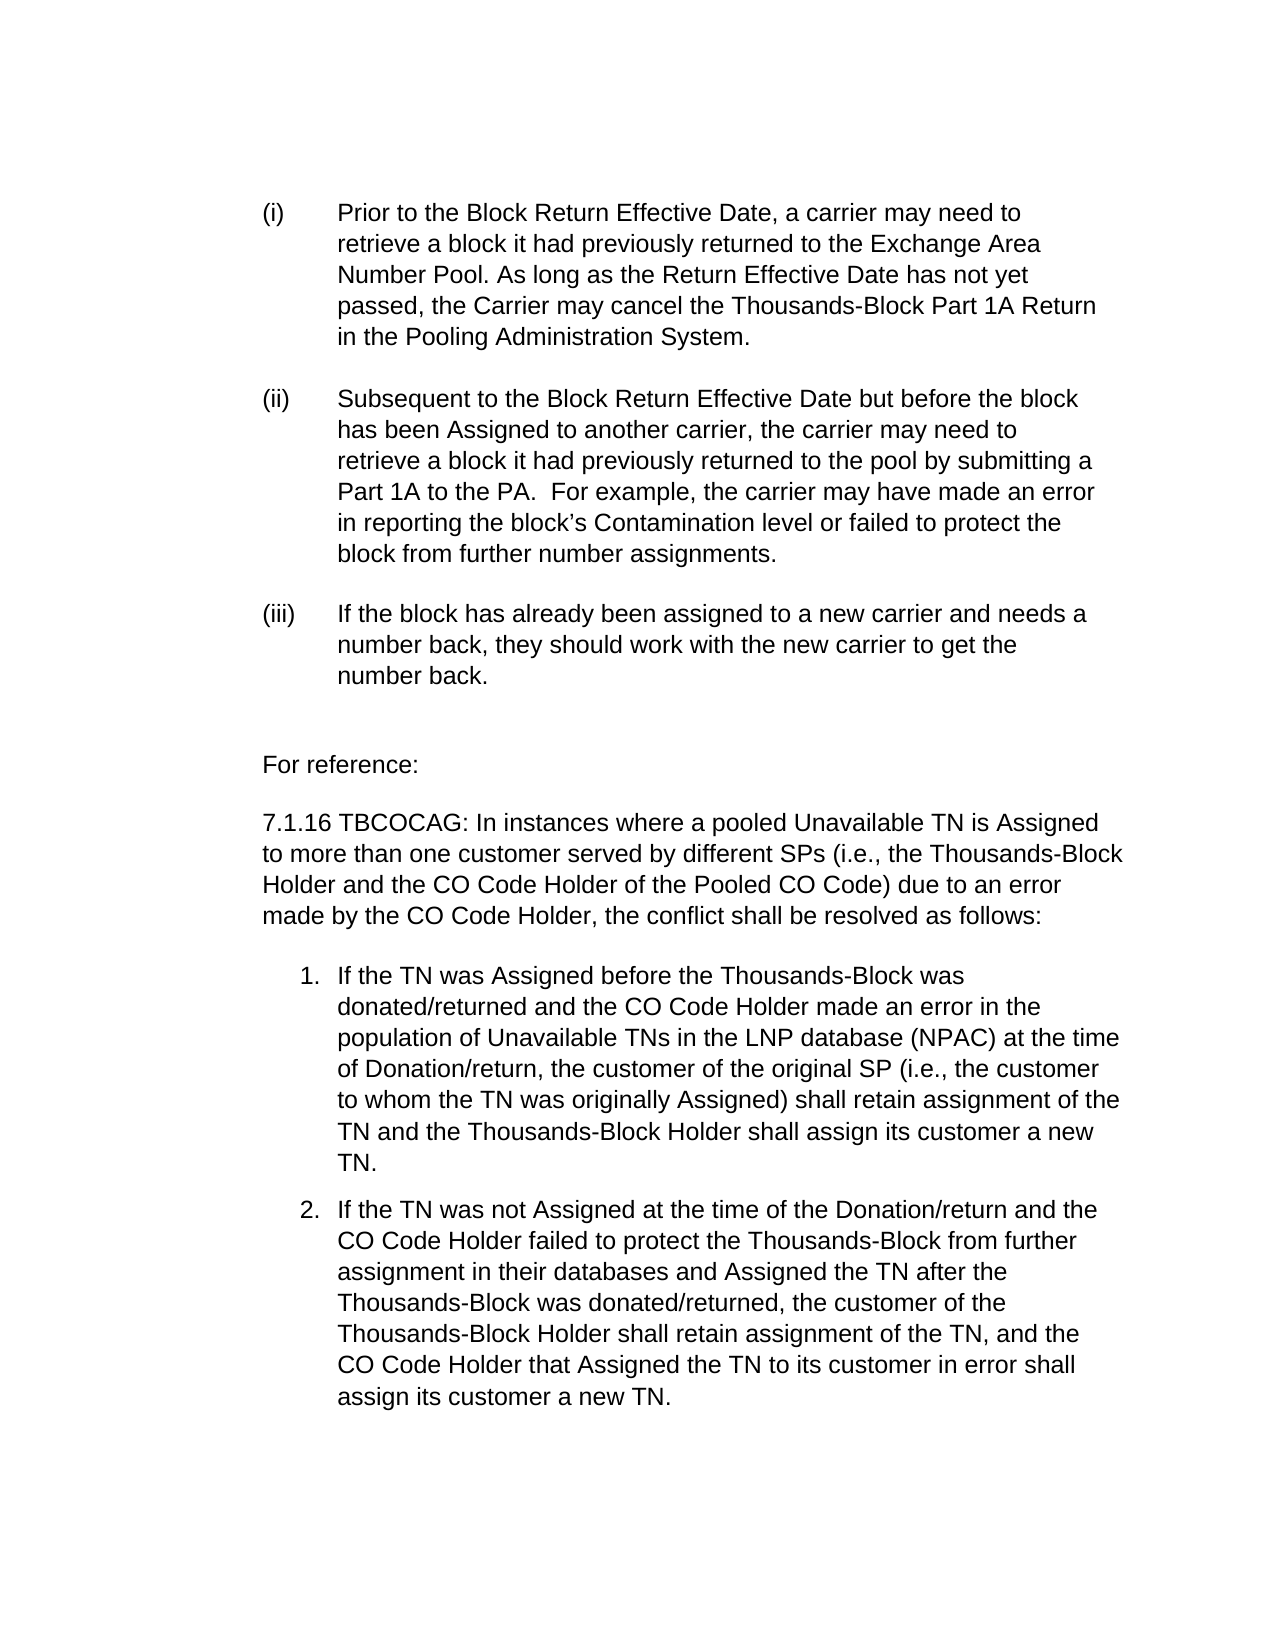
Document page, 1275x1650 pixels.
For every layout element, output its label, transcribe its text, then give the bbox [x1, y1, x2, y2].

text 7.1.16 TBCOCAG: In instances where a pooled Unavailable TN is Assigned to more than one customer served by different SPs (i.e., the Thousands-Block Holder and the CO Code Holder of the Pooled CO Code) due to an error made by the CO Code Holder, the conflict shall be resolved as follows: [262, 808, 1125, 930]
list If the TN was Assigned before the Thousands-Block was donated/returned and the CO Code Holder made an error in the population of Unavailable TNs in the LNP database (NPAC) at the time of Donation/return, the customer of the original SP (i.e., the customer to whom the TN was originally Assigned) shall retain assignment of the TN and the Thousands-Block Holder shall assign its customer a new TN. [299, 961, 1125, 1176]
list Subsequent to the Block Return Effective Date but before the block has been Assigned to another carrier, the carrier may need to retrieve a block it had previously returned to the pool by submitting a Part 1A to the PA. For example, the carrier may have made an error in reporting the block’s Contamination level or failed to protect the block from further number assignments. [262, 384, 1108, 568]
list If the block has already been assigned to a new carrier and needs a number back, they should work with the new carrier to get the number back. [262, 599, 1108, 690]
list If the TN was not Assigned at the time of the Donation/return and the CO Code Holder failed to protect the Thousands-Block from further assignment in their databases and Assigned the TN after the Thousands-Block was donated/returned, the customer of the Thousands-Block Holder shall retain assignment of the TN, and the CO Code Holder that Assigned the TN to its customer in error shall assign its customer a new TN. [299, 1195, 1125, 1410]
text For reference: [262, 750, 1125, 779]
list Prior to the Block Return Effective Date, a carrier may need to retrieve a block it had previously returned to the Exchange Area Number Pool. As long as the Return Effective Date has not yet passed, the Carrier may cancel the Thousands-Block Part 1A Return in the Pooling Administration System. [262, 198, 1108, 351]
